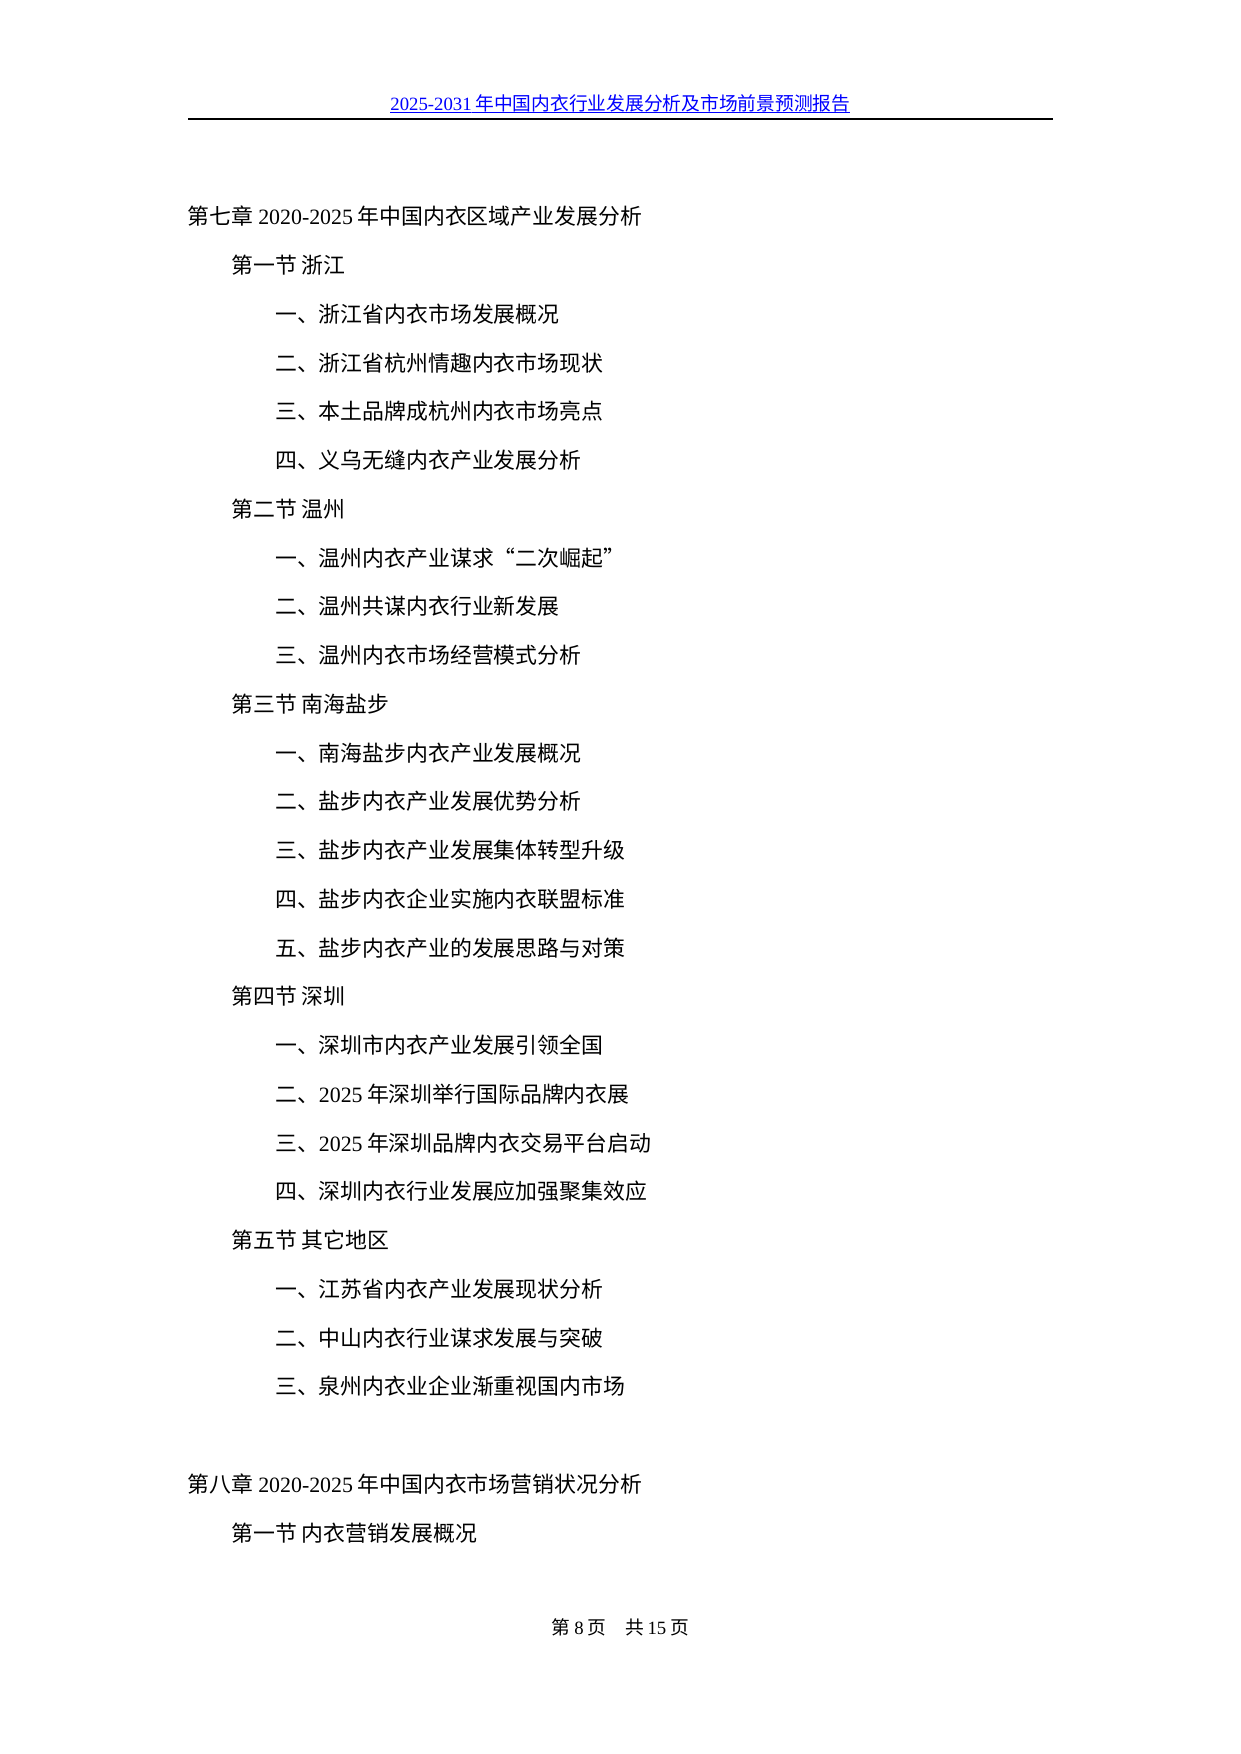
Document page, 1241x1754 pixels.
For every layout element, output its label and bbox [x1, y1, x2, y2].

text [187, 150, 1053, 1548]
